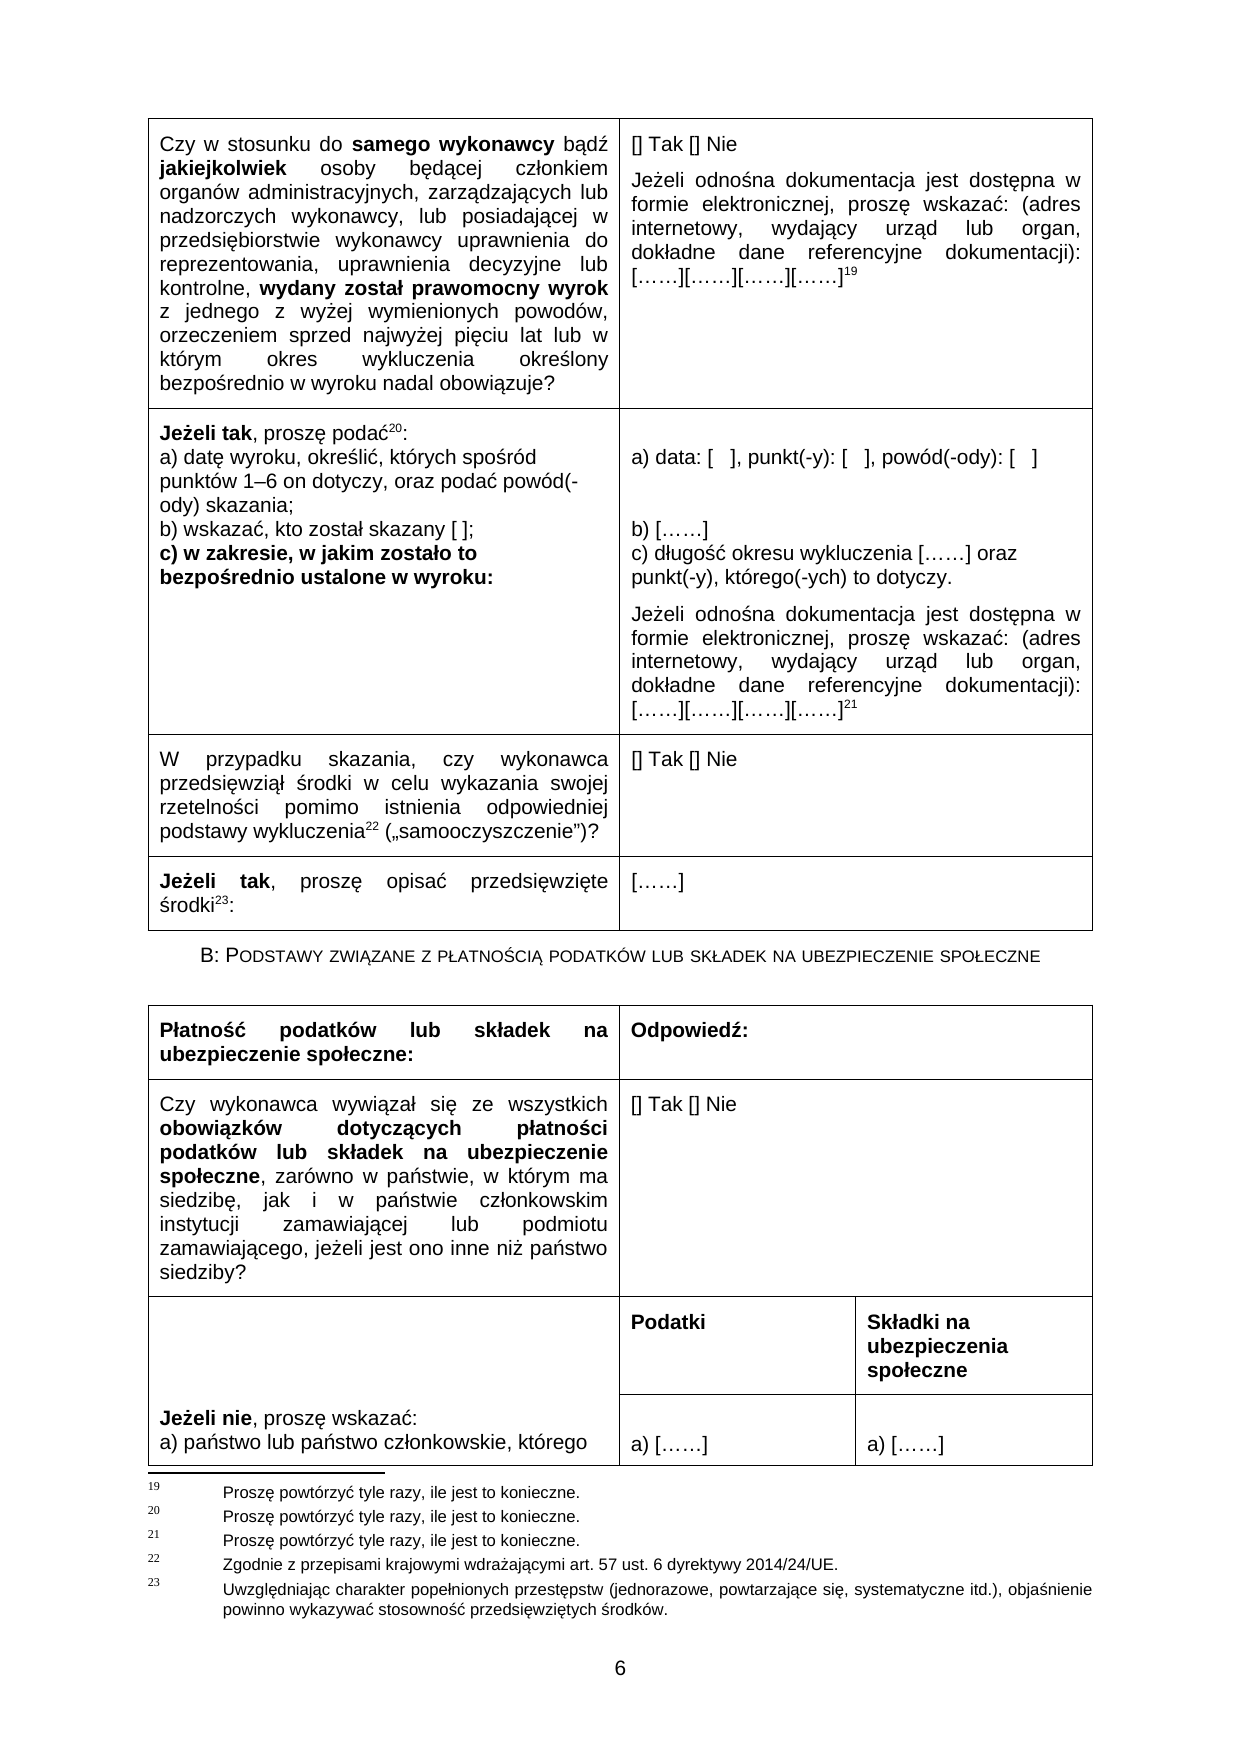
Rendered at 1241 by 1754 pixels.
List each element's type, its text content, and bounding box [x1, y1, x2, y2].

table_cell [] Tak [] Nie [620, 1080, 1092, 1296]
table_cell [] Tak [] Nie [620, 735, 1092, 856]
table_cell Jeżeli tak, proszę podać: a) datę wyroku, określić, których spośród punktów 1–6 on dotyczy, oraz podać powód(-ody) skazania; b) wskazać, kto został skazany [ ]; c) w zakresie, w jakim zostało to bezpośrednio ustalone w wyroku: [149, 409, 619, 734]
table_cell [] Tak [] Nie Jeżeli odnośna dokumentacja jest dostępna w formie elektronicznej, proszę wskazać: (adres internetowy, wydający urząd lub organ, dokładne dane referencyjne dokumentacji): [……][……][……][……] [620, 119, 1092, 408]
table_cell Jeżeli tak, proszę opisać przedsięwzięte środki: [149, 857, 619, 929]
table_cell a) data: [ ], punkt(-y): [ ], powód(-ody): [ ] b) [……] c) długość okresu wykluczenia [……] oraz punkt(-y), którego(-ych) to dotyczy. Jeżeli odnośna dokumentacja jest dostępna w formie elektronicznej, proszę wskazać: (adres internetowy, wydający urząd lub organ, dokładne dane referencyjne dokumentacji): [……][……][……][……] [620, 409, 1092, 734]
title B: Podstawy związane z płatnością podatków lub składek na ubezpieczenie społeczne [148, 943, 1093, 967]
table_cell W przypadku skazania, czy wykonawca przedsięwziął środki w celu wykazania swojej rzetelności pomimo istnienia odpowiedniej podstawy wykluczenia („samooczyszczenie”)? [149, 735, 619, 856]
table_cell Czy w stosunku do samego wykonawcy bądź jakiejkolwiek osoby będącej członkiem organów administracyjnych, zarządzających lub nadzorczych wykonawcy, lub posiadającej w przedsiębiorstwie wykonawcy uprawnienia do reprezentowania, uprawnienia decyzyjne lub kontrolne, wydany został prawomocny wyrok z jednego z wyżej wymienionych powodów, orzeczeniem sprzed najwyżej pięciu lat lub w którym okres wykluczenia określony bezpośrednio w wyroku nadal obowiązuje? [149, 119, 619, 408]
table_header Płatność podatków lub składek na ubezpieczenie społeczne: [149, 1006, 619, 1078]
table_cell Czy wykonawca wywiązał się ze wszystkich obowiązków dotyczących płatności podatków lub składek na ubezpieczenie społeczne, zarówno w państwie, w którym ma siedzibę, jak i w państwie członkowskim instytucji zamawiającej lub podmiotu zamawiającego, jeżeli jest ono inne niż państwo siedziby? [149, 1080, 619, 1296]
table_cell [856, 1395, 1092, 1465]
table_cell Jeżeli nie, proszę wskazać: a) państwo lub państwo członkowskie, którego to dotyczy; b) jakiej kwoty to dotyczy? c) w jaki sposób zostało ustalone to naruszenie obowiązków: 1) w trybie decyzji sądowej lub administracyjnej: Czy ta decyzja jest ostateczna i wiążąca? Proszę podać datę wyroku lub decyzji. W przypadku wyroku, o ile została w nim bezpośrednio określona, długość okresu wykluczenia: 2) w inny sposób? Proszę sprecyzować, w jaki: d) Czy wykonawca spełnił lub spełni swoje obowiązki, dokonując płatności należnych podatków lub składek na ubezpieczenie społeczne, lub też zawierając wiążące porozumienia w celu spłaty tych należności, obejmujące w stosownych przypadkach narosłe odsetki lub grzywny? [149, 1297, 619, 1465]
table_cell Podatki [620, 1297, 855, 1394]
table_cell Składki na ubezpieczenia społeczne [856, 1297, 1092, 1394]
table_cell [……] [620, 857, 1092, 929]
table_header Odpowiedź: [620, 1006, 1092, 1078]
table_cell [620, 1395, 855, 1465]
